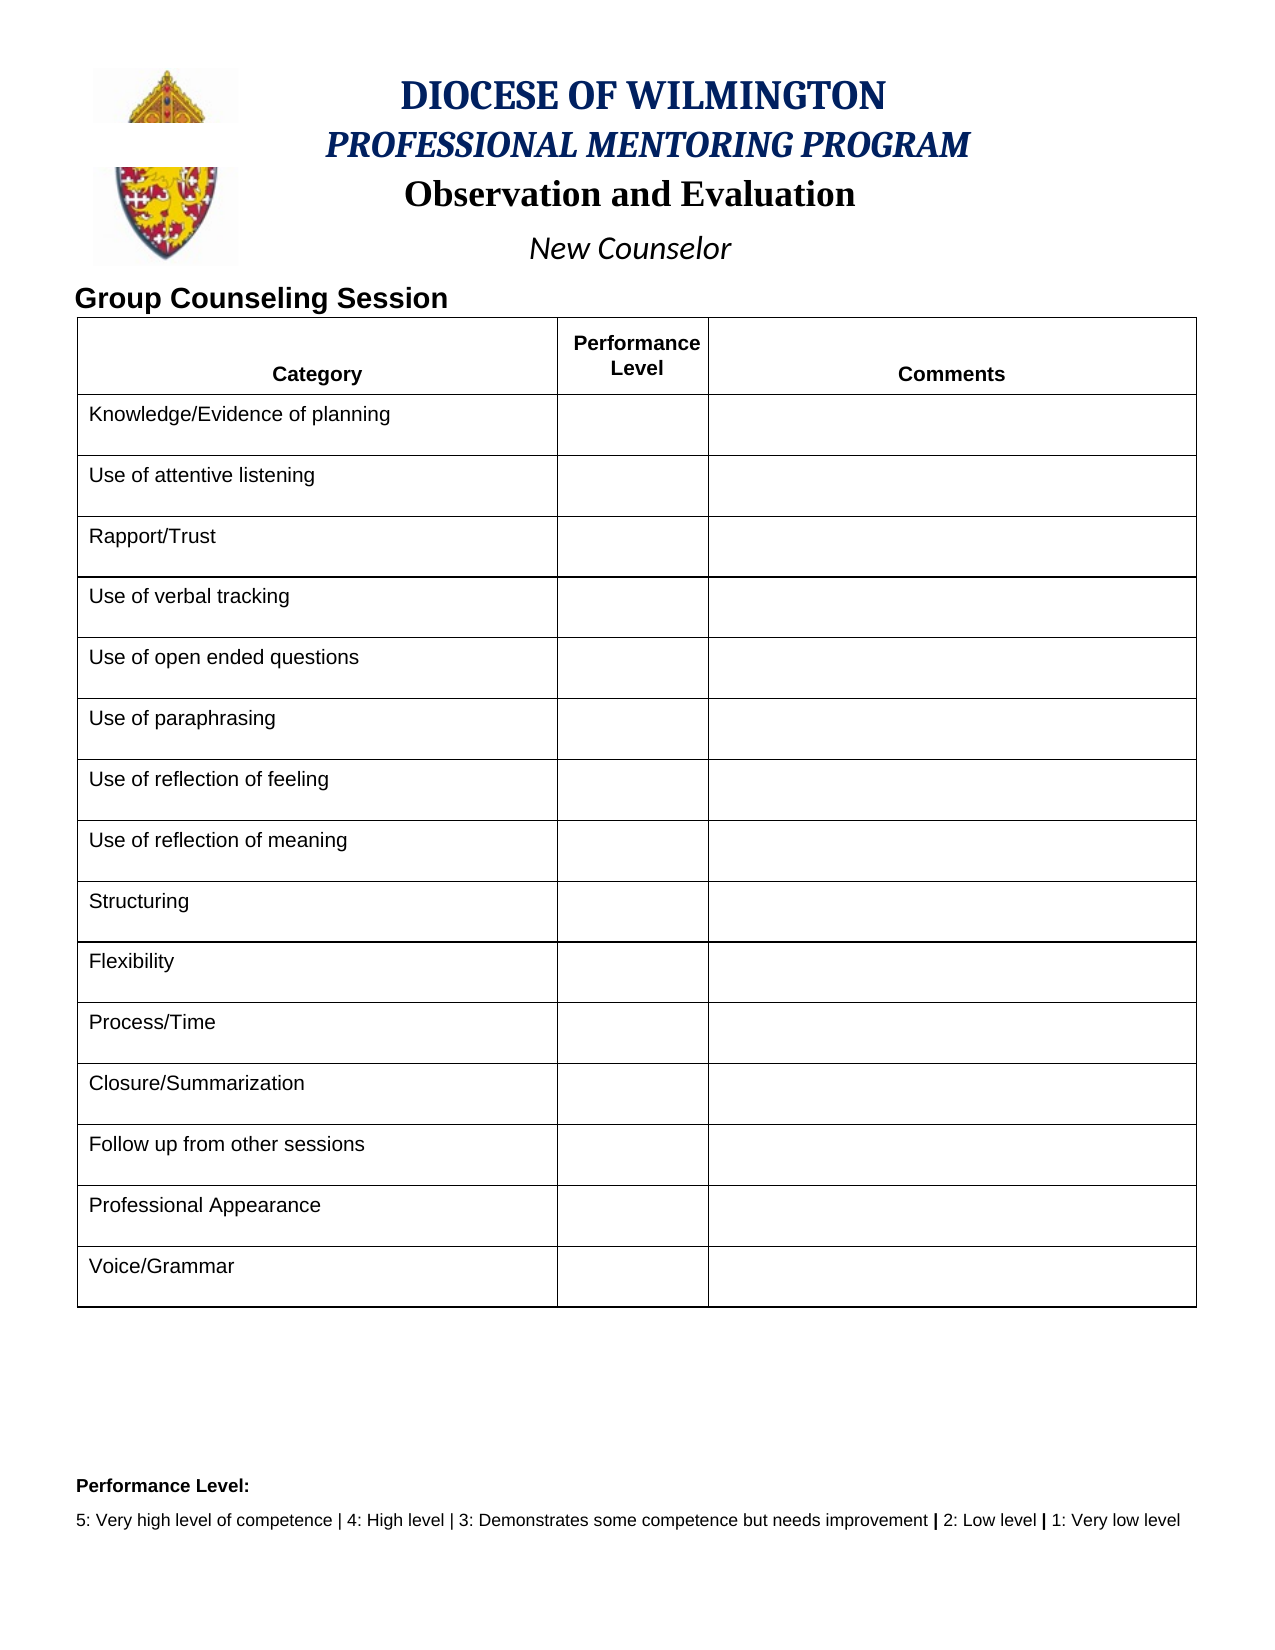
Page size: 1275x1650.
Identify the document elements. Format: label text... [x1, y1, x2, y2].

table_cell [709, 1064, 1196, 1124]
table_cell Use of verbal tracking [78, 578, 557, 637]
table_cell Flexibility [78, 943, 557, 1002]
table_cell [709, 578, 1196, 637]
table_cell Professional Appearance [78, 1186, 557, 1246]
table_header Comments [709, 318, 1196, 394]
table_cell [709, 638, 1196, 698]
table_cell [558, 882, 708, 941]
table_cell [558, 638, 708, 698]
table_cell Rapport/Trust [78, 517, 557, 576]
table_cell [709, 517, 1196, 576]
table_cell [558, 395, 708, 455]
table_cell [709, 1003, 1196, 1063]
table_cell [709, 760, 1196, 820]
subtitle Group Counseling Session [74, 281, 1125, 314]
table_cell [709, 1247, 1196, 1306]
table_cell Closure/Summarization [78, 1064, 557, 1124]
table_cell [709, 882, 1196, 941]
table_header Category [78, 318, 557, 394]
table_cell [558, 821, 708, 881]
table_cell Use of reflection of meaning [78, 821, 557, 881]
table_cell [558, 1247, 708, 1306]
table_cell [558, 1125, 708, 1185]
table_cell Use of attentive listening [78, 456, 557, 516]
table_cell Voice/Grammar [78, 1247, 557, 1306]
table_cell [558, 1064, 708, 1124]
table_cell [709, 395, 1196, 455]
table_cell Use of paraphrasing [78, 699, 557, 759]
table_cell [558, 578, 708, 637]
table_cell [558, 760, 708, 820]
table_cell [709, 1186, 1196, 1246]
picture [93, 68, 239, 123]
table_cell Use of reflection of feeling [78, 760, 557, 820]
table_cell [558, 456, 708, 516]
table_cell Follow up from other sessions [78, 1125, 557, 1185]
table_cell Use of open ended questions [78, 638, 557, 698]
table_cell Knowledge/Evidence of planning [78, 395, 557, 455]
table_cell [558, 517, 708, 576]
table_cell [558, 1186, 708, 1246]
table_header Performance Level [558, 318, 708, 394]
table_cell [558, 699, 708, 759]
table_cell [709, 456, 1196, 516]
table_cell [558, 943, 708, 1002]
table_cell Structuring [78, 882, 557, 941]
table_cell [709, 1125, 1196, 1185]
table_cell [709, 821, 1196, 881]
table_cell [558, 1003, 708, 1063]
picture [93, 167, 239, 266]
table_cell Process/Time [78, 1003, 557, 1063]
table_cell [709, 943, 1196, 1002]
table_cell [709, 699, 1196, 759]
